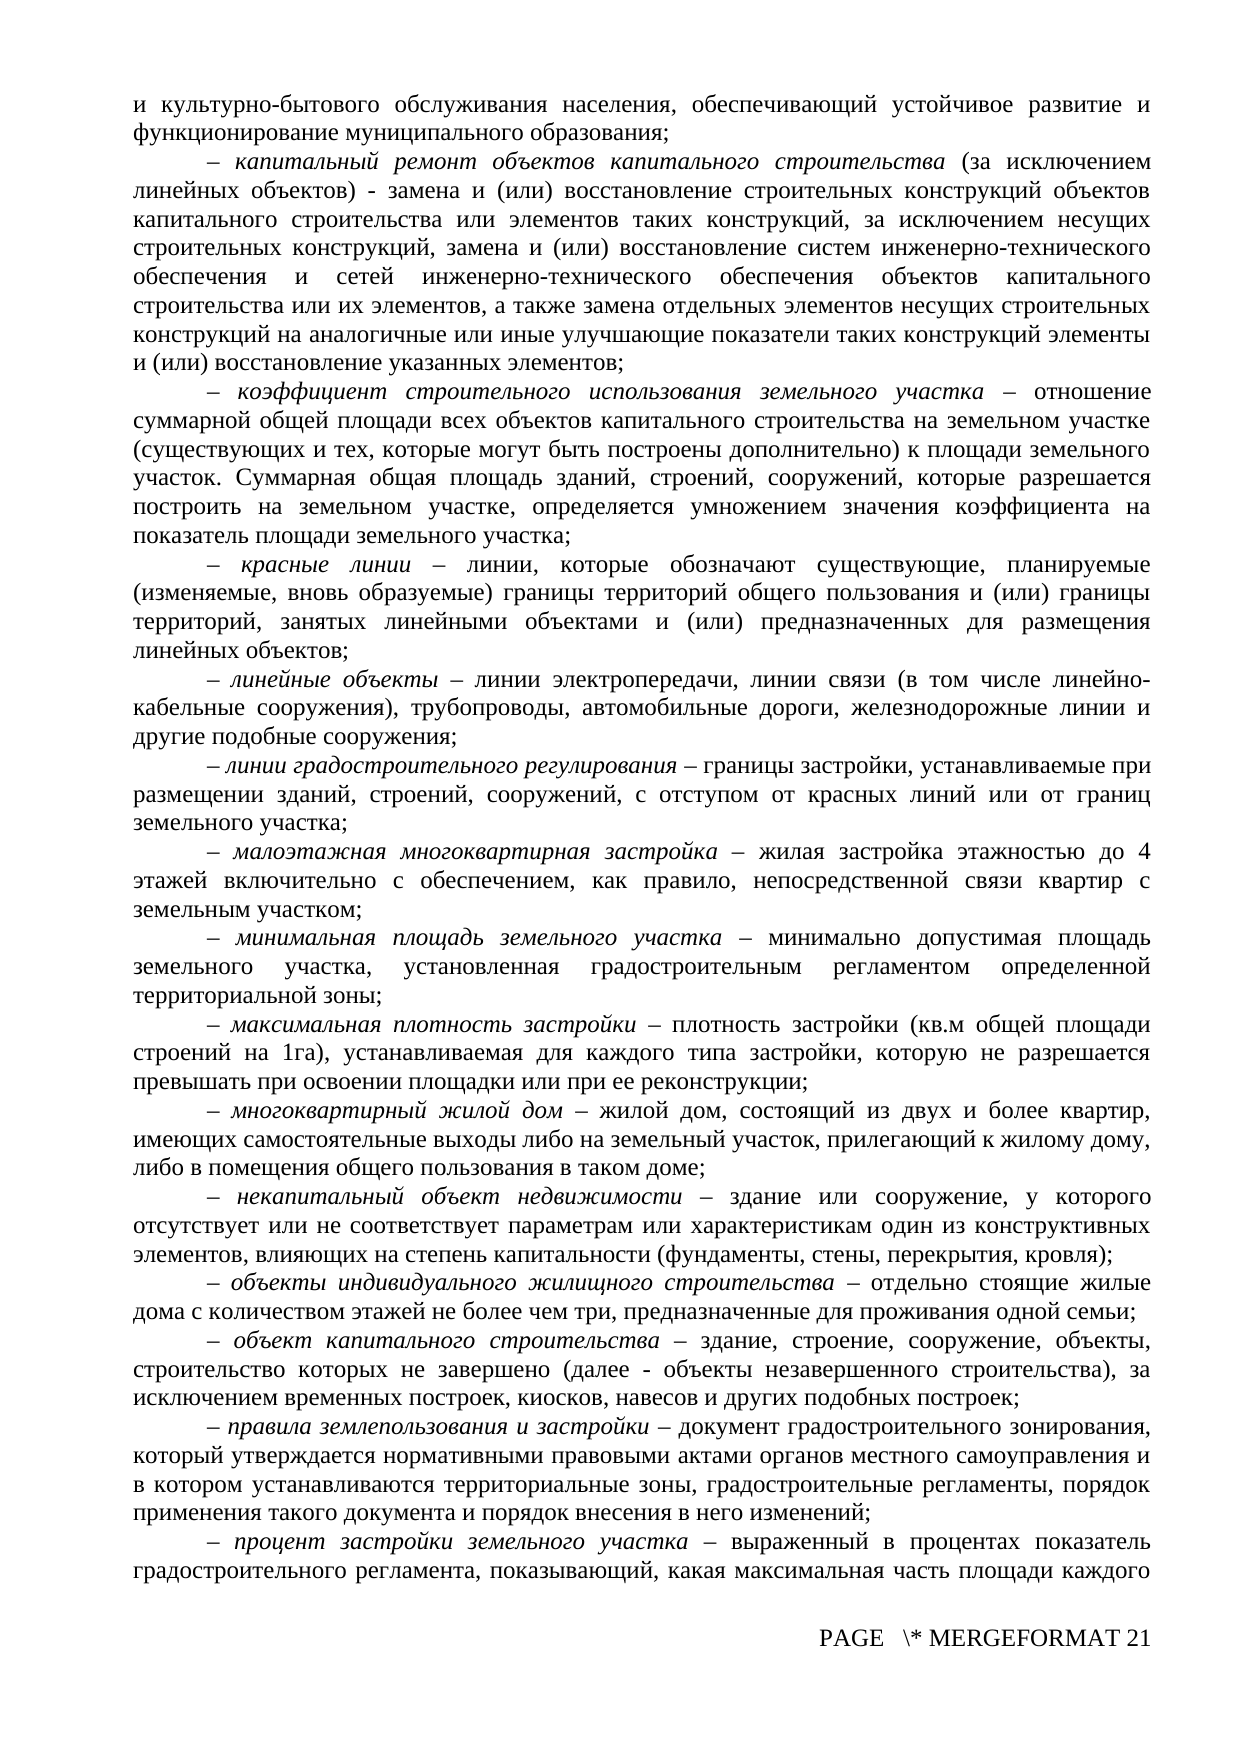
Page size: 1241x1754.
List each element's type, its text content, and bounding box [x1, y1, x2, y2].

text – правила землепользования и застройки – документ градостроительного зонирования, который утверждается нормативными правовыми актами органов местного самоуправления и в котором устанавливаются территориальные зоны, градостроительные регламенты, порядок применения такого документа и порядок внесения в него изменений; [133, 1411, 1152, 1526]
text – объекты индивидуального жилищного строительства – отдельно стоящие жилые дома с количеством этажей не более чем три, предназначенные для проживания одной семьи; [133, 1267, 1152, 1325]
text – минимальная площадь земельного участка – минимально допустимая площадь земельного участка, установленная градостроительным регламентом определенной территориальной зоны; [133, 922, 1152, 1009]
text – красные линии – линии, которые обозначают существующие, планируемые (изменяемые, вновь образуемые) границы территорий общего пользования и (или) границы территорий, занятых линейными объектами и (или) предназначенных для размещения линейных объектов; [133, 549, 1152, 664]
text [133, 89, 1152, 146]
text – линейные объекты – линии электропередачи, линии связи (в том числе линейно-кабельные сооружения), трубопроводы, автомобильные дороги, железнодорожные линии и другие подобные сооружения; [133, 664, 1152, 750]
text – капитальный ремонт объектов капитального строительства (за исключением линейных объектов) - замена и (или) восстановление строительных конструкций объектов капитального строительства или элементов таких конструкций, за исключением несущих строительных конструкций, замена и (или) восстановление систем инженерно-технического обеспечения и сетей инженерно-технического обеспечения объектов капитального строительства или их элементов, а также замена отдельных элементов несущих строительных конструкций на аналогичные или иные улучшающие показатели таких конструкций элементы и (или) восстановление указанных элементов; [133, 146, 1152, 376]
text – линии градостроительного регулирования – границы застройки, устанавливаемые при размещении зданий, строений, сооружений, с отступом от красных линий или от границ земельного участка; [133, 750, 1152, 836]
text – коэффициент строительного использования земельного участка – отношение суммарной общей площади всех объектов капитального строительства на земельном участке (существующих и тех, которые могут быть построены дополнительно) к площади земельного участок. Суммарная общая площадь зданий, строений, сооружений, которые разрешается построить на земельном участке, определяется умножением значения коэффициента на показатель площади земельного участка; [133, 376, 1152, 549]
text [133, 1526, 1152, 1584]
text – многоквартирный жилой дом – жилой дом, состоящий из двух и более квартир, имеющих самостоятельные выходы либо на земельный участок, прилегающий к жилому дому, либо в помещения общего пользования в таком доме; [133, 1095, 1152, 1181]
text – некапитальный объект недвижимости – здание или сооружение, у которого отсутствует или не соответствует параметрам или характеристикам один из конструктивных элементов, влияющих на степень капитальности (фундаменты, стены, перекрытия, кровля); [133, 1181, 1152, 1267]
text – максимальная плотность застройки – плотность застройки (кв.м общей площади строений на 1га), устанавливаемая для каждого типа застройки, которую не разрешается превышать при освоении площадки или при ее реконструкции; [133, 1009, 1152, 1095]
text – малоэтажная многоквартирная застройка – жилая застройка этажностью до 4 этажей включительно с обеспечением, как правило, непосредственной связи квартир с земельным участком; [133, 836, 1152, 922]
text – объект капитального строительства – здание, строение, сооружение, объекты, строительство которых не завершено (далее - объекты незавершенного строительства), за исключением временных построек, киосков, навесов и других подобных построек; [133, 1325, 1152, 1411]
